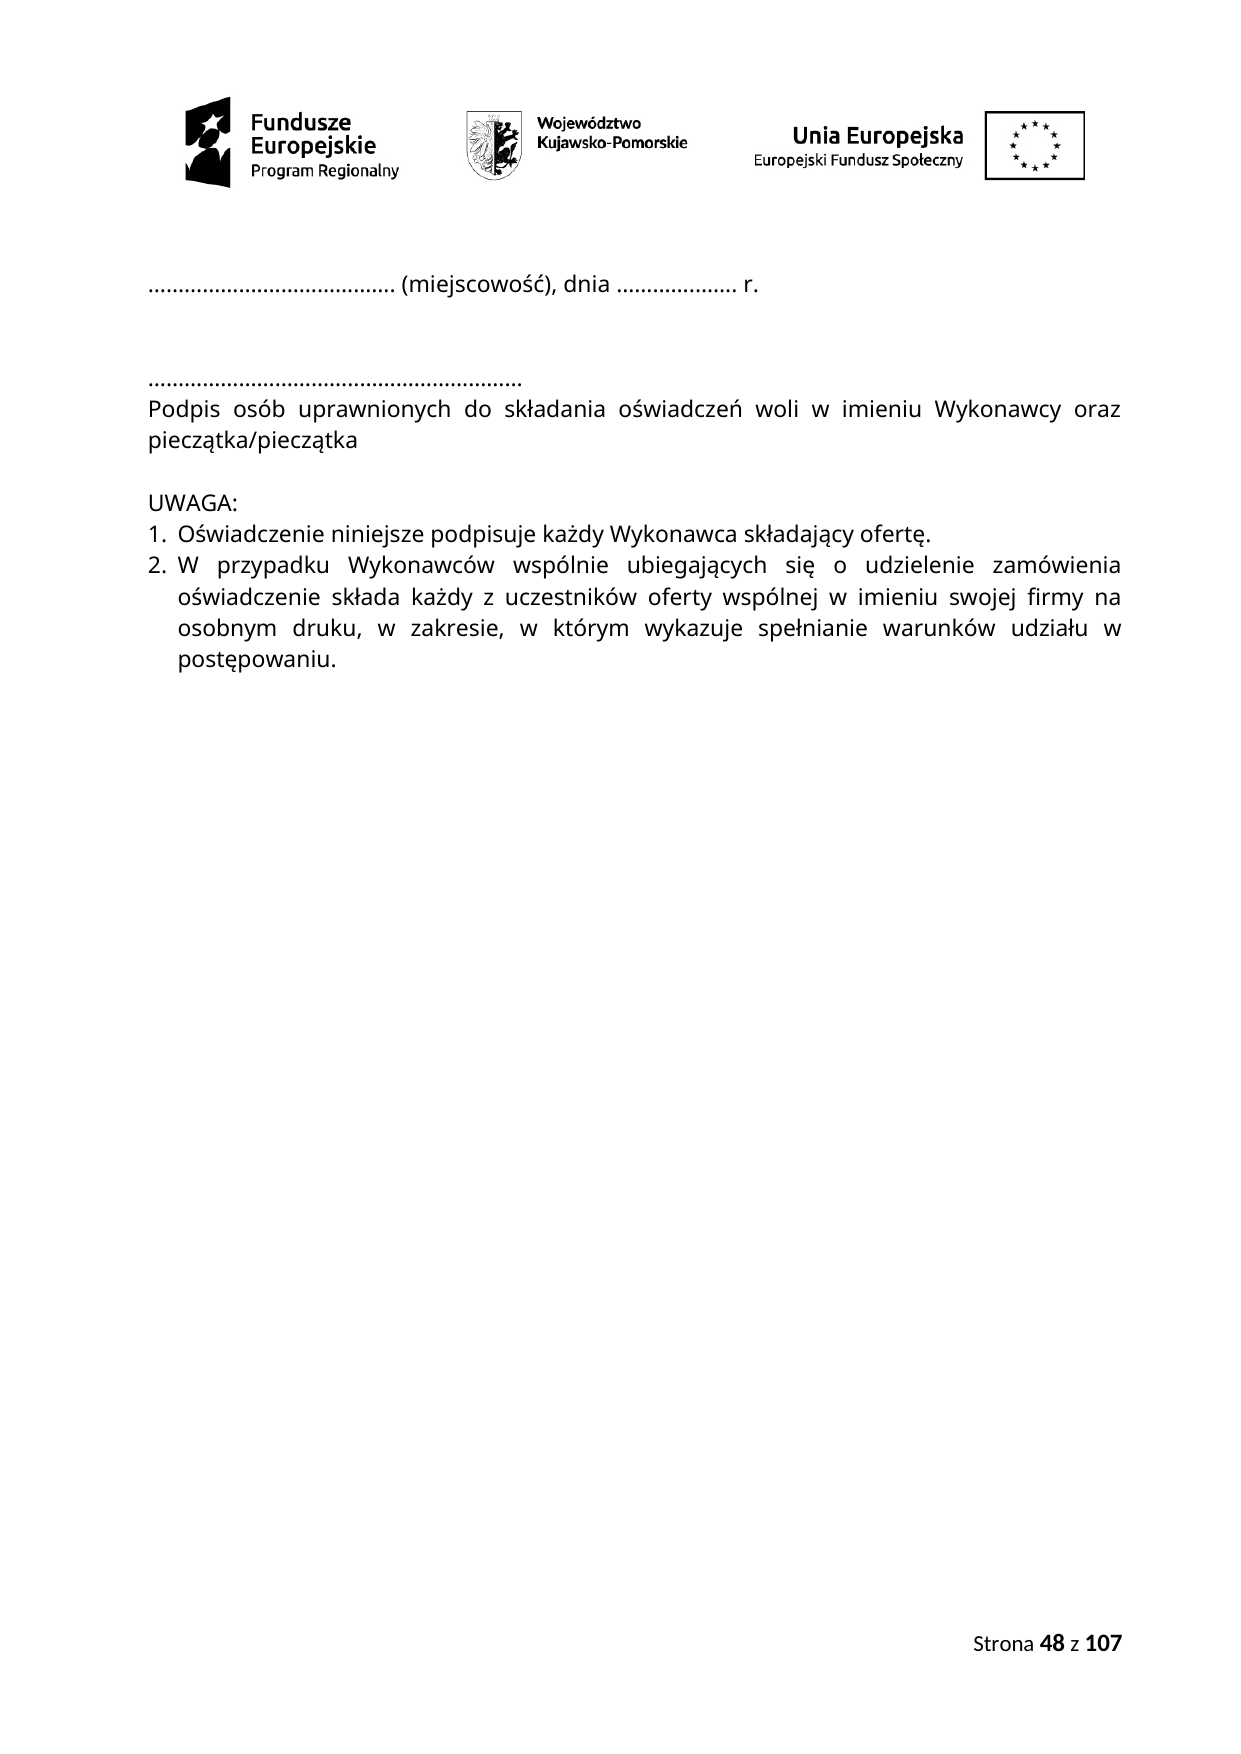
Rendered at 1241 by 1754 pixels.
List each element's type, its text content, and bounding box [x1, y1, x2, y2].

text ……………………………..……………………… [148, 362, 1122, 393]
list W przypadku Wykonawców wspólnie ubiegających się o udzielenie zamówienia oświadczenie składa każdy z uczestników oferty wspólnej w imieniu swojej firmy na osobnym druku, w zakresie, w którym wykazuje spełnianie warunków udziału w postępowaniu. [148, 549, 1122, 674]
picture [163, 73, 1107, 209]
list Oświadczenie niniejsze podpisuje każdy Wykonawca składający ofertę. [148, 518, 1122, 549]
text Podpis osób uprawnionych do składania oświadczeń woli w imieniu Wykonawcy oraz pieczątka/pieczątka [148, 393, 1122, 456]
text …………….……………………. (miejscowość), dnia ………….……. r. [148, 268, 1122, 299]
text UWAGA: [148, 487, 1122, 518]
